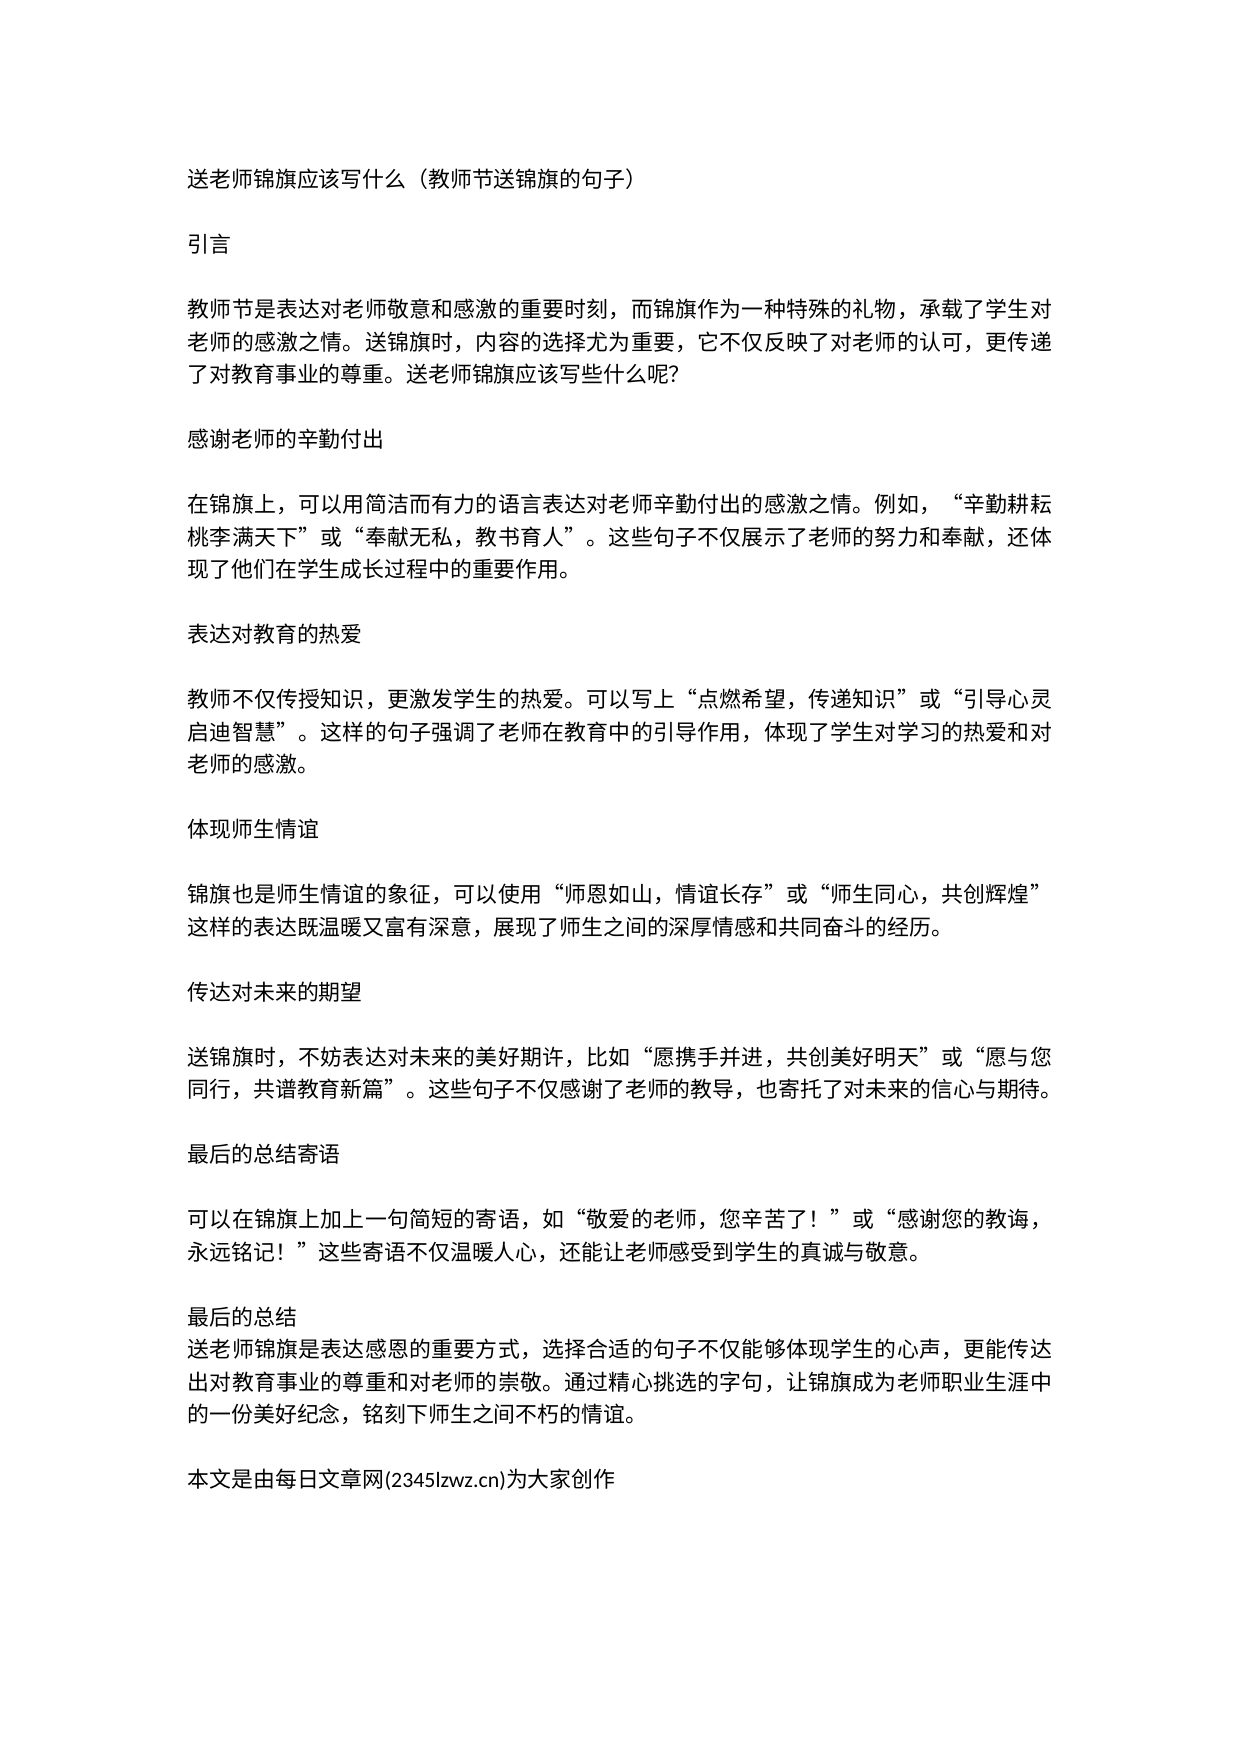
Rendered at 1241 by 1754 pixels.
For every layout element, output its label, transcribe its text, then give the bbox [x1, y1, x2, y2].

text 教师节是表达对老师敬意和感激的重要时刻，而锦旗作为一种特殊的礼物，承载了学生对老师的感激之情。送锦旗时，内容的选择尤为重要，它不仅反映了对老师的认可，更传递了对教育事业的尊重。送老师锦旗应该写些什么呢？ [187, 292, 1053, 389]
text 引言 [187, 227, 1053, 259]
text 表达对教育的热爱 [187, 617, 1053, 649]
text 送老师锦旗应该写什么（教师节送锦旗的句子） [187, 162, 1053, 194]
text 本文是由每日文章网(2345lzwz.cn)为大家创作 [187, 1462, 1053, 1494]
text 体现师生情谊 [187, 812, 1053, 844]
text 可以在锦旗上加上一句简短的寄语，如“敬爱的老师，您辛苦了！”或“感谢您的教诲，永远铭记！”这些寄语不仅温暖人心，还能让老师感受到学生的真诚与敬意。 [187, 1202, 1053, 1267]
text 传达对未来的期望 [187, 974, 1053, 1007]
text 最后的总结 [187, 1299, 1053, 1332]
text 感谢老师的辛勤付出 [187, 422, 1053, 454]
text 送锦旗时，不妨表达对未来的美好期许，比如“愿携手并进，共创美好明天”或“愿与您同行，共谱教育新篇”。这些句子不仅感谢了老师的教导，也寄托了对未来的信心与期待。 [187, 1039, 1053, 1104]
text 最后的总结寄语 [187, 1137, 1053, 1169]
text 在锦旗上，可以用简洁而有力的语言表达对老师辛勤付出的感激之情。例如，“辛勤耕耘，桃李满天下”或“奉献无私，教书育人”。这些句子不仅展示了老师的努力和奉献，还体现了他们在学生成长过程中的重要作用。 [187, 487, 1053, 584]
text 教师不仅传授知识，更激发学生的热爱。可以写上“点燃希望，传递知识”或“引导心灵，启迪智慧”。这样的句子强调了老师在教育中的引导作用，体现了学生对学习的热爱和对老师的感激。 [187, 682, 1053, 779]
text 送老师锦旗是表达感恩的重要方式，选择合适的句子不仅能够体现学生的心声，更能传达出对教育事业的尊重和对老师的崇敬。通过精心挑选的字句，让锦旗成为老师职业生涯中的一份美好纪念，铭刻下师生之间不朽的情谊。 [187, 1332, 1053, 1429]
text 锦旗也是师生情谊的象征，可以使用“师恩如山，情谊长存”或“师生同心，共创辉煌”。这样的表达既温暖又富有深意，展现了师生之间的深厚情感和共同奋斗的经历。 [187, 877, 1053, 942]
